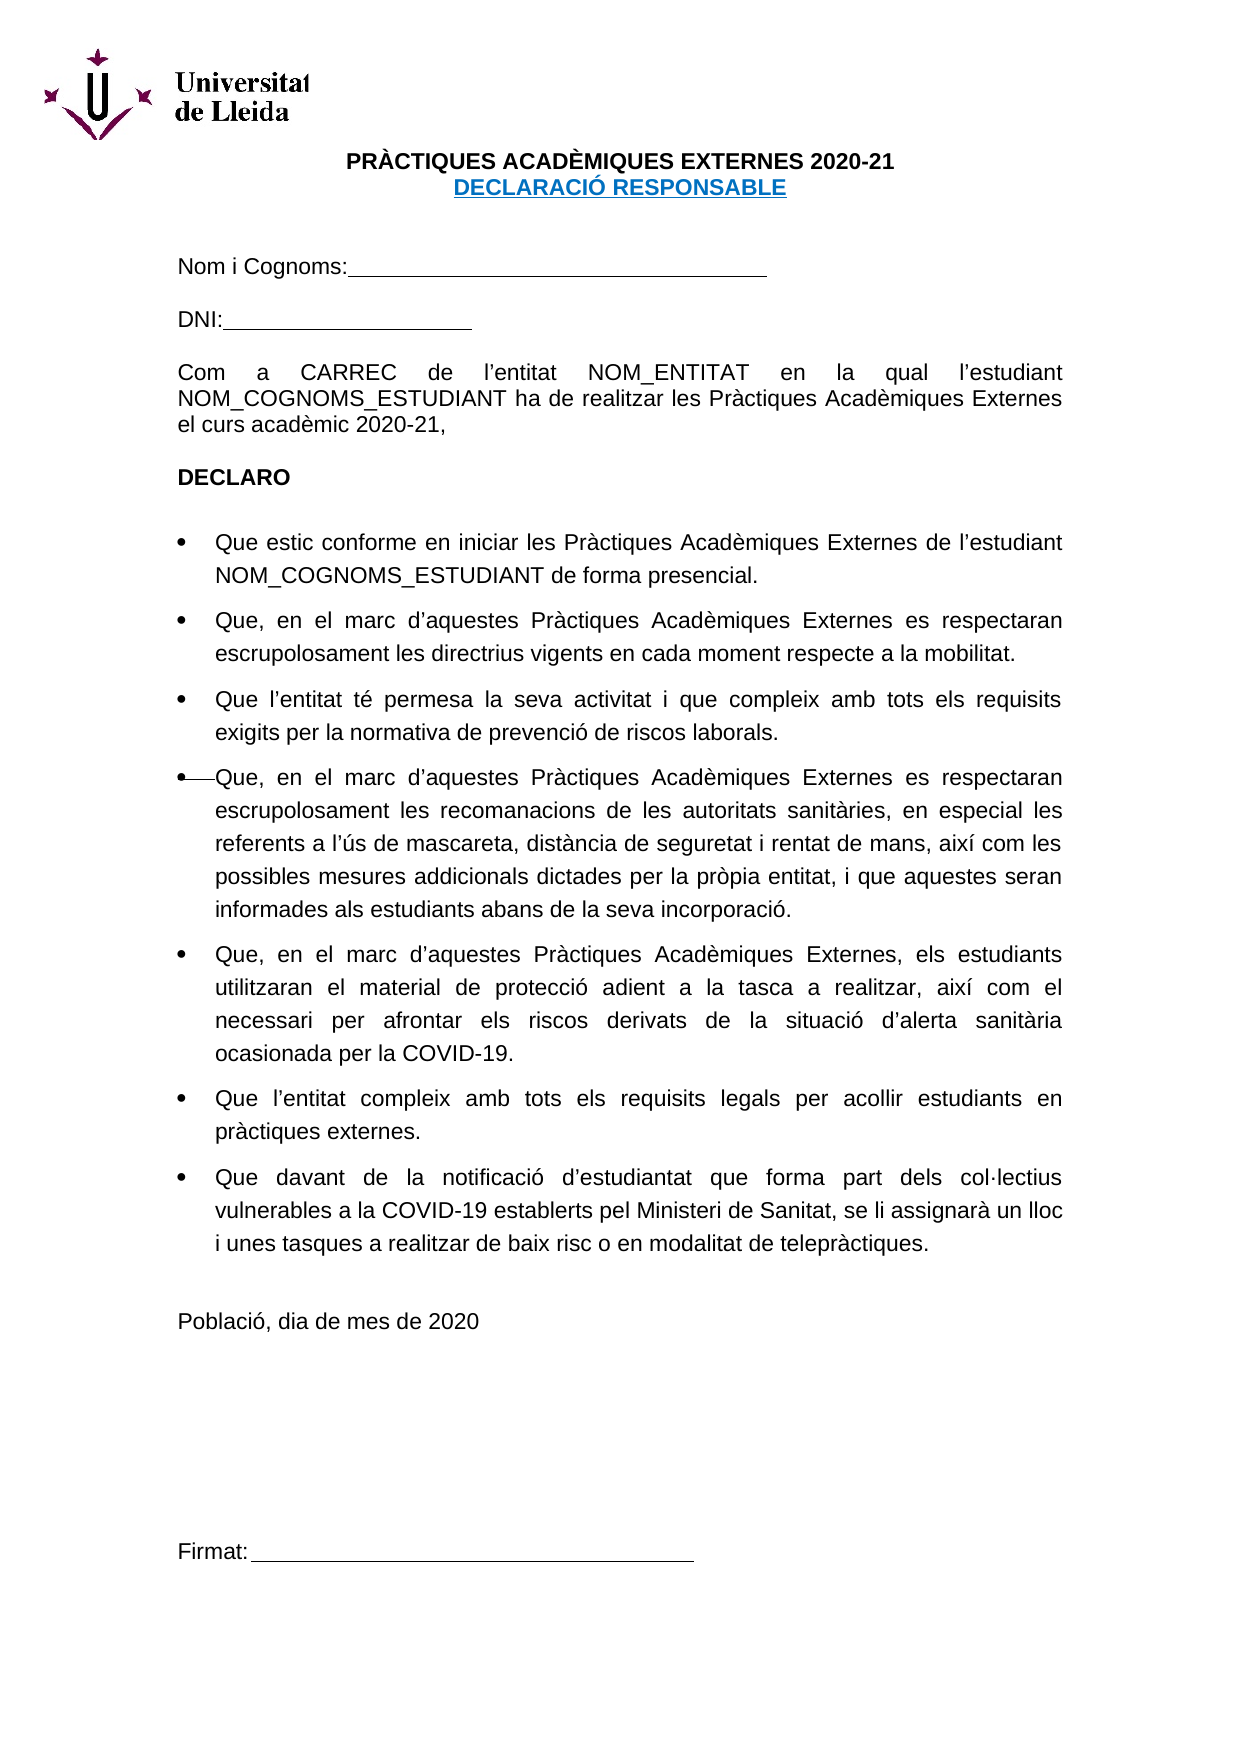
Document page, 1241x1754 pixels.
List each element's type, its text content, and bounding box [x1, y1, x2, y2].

list Que l’entitat té permesa la seva activitat i que compleix amb tots els requisits exigits per la normativa de prevenció de riscos laborals. [177, 686, 1063, 745]
list Que davant de la notificació d’estudiantat que forma part dels col·lectius vulnerables a la COVID-19 establerts pel Ministeri de Sanitat, se li assignarà un lloc i unes tasques a realitzar de baix risc o en modalitat de telepràctiques. [177, 1164, 1063, 1256]
text DECLARACIÓ RESPONSABLE [177, 174, 1063, 200]
list Que, en el marc d’aquestes Pràctiques Acadèmiques Externes, els estudiants utilitzaran el material de protecció adient a la tasca a realitzar, així com el necessari per afrontar els riscos derivats de la situació d’alerta sanitària ocasionada per la COVID-19. [177, 941, 1063, 1066]
list Que, en el marc d’aquestes Pràctiques Acadèmiques Externes es respectaran escrupolosament les recomanacions de les autoritats sanitàries, en especial les referents a l’ús de mascareta, distància de seguretat i rentat de mans, així com les possibles mesures addicionals dictades per la pròpia entitat, i que aquestes seran informades als estudiants abans de la seva incorporació. [177, 764, 1063, 922]
text DECLARO [177, 464, 1063, 490]
list Que, en el marc d’aquestes Pràctiques Acadèmiques Externes es respectaran escrupolosament les directrius vigents en cada moment respecte a la mobilitat. [177, 607, 1063, 667]
text Població, dia de mes de 2020 [177, 1308, 1063, 1334]
text DNI: [177, 306, 1063, 332]
text Com a CARREC de l’entitat NOM_ENTITAT en la qual l’estudiant NOM_COGNOMS_ESTUDIANT ha de realitzar les Pràctiques Acadèmiques Externes el curs acadèmic 2020-21, [177, 358, 1063, 437]
text Firmat: [177, 1538, 1063, 1564]
text PRÀCTIQUES ACADÈMIQUES EXTERNES 2020-21 [177, 148, 1063, 174]
list Que estic conforme en iniciar les Pràctiques Acadèmiques Externes de l’estudiant NOM_COGNOMS_ESTUDIANT de forma presencial. [177, 529, 1063, 588]
picture [42, 48, 308, 139]
text Nom i Cognoms: [177, 253, 1063, 279]
list Que l’entitat compleix amb tots els requisits legals per acollir estudiants en pràctiques externes. [177, 1085, 1063, 1144]
